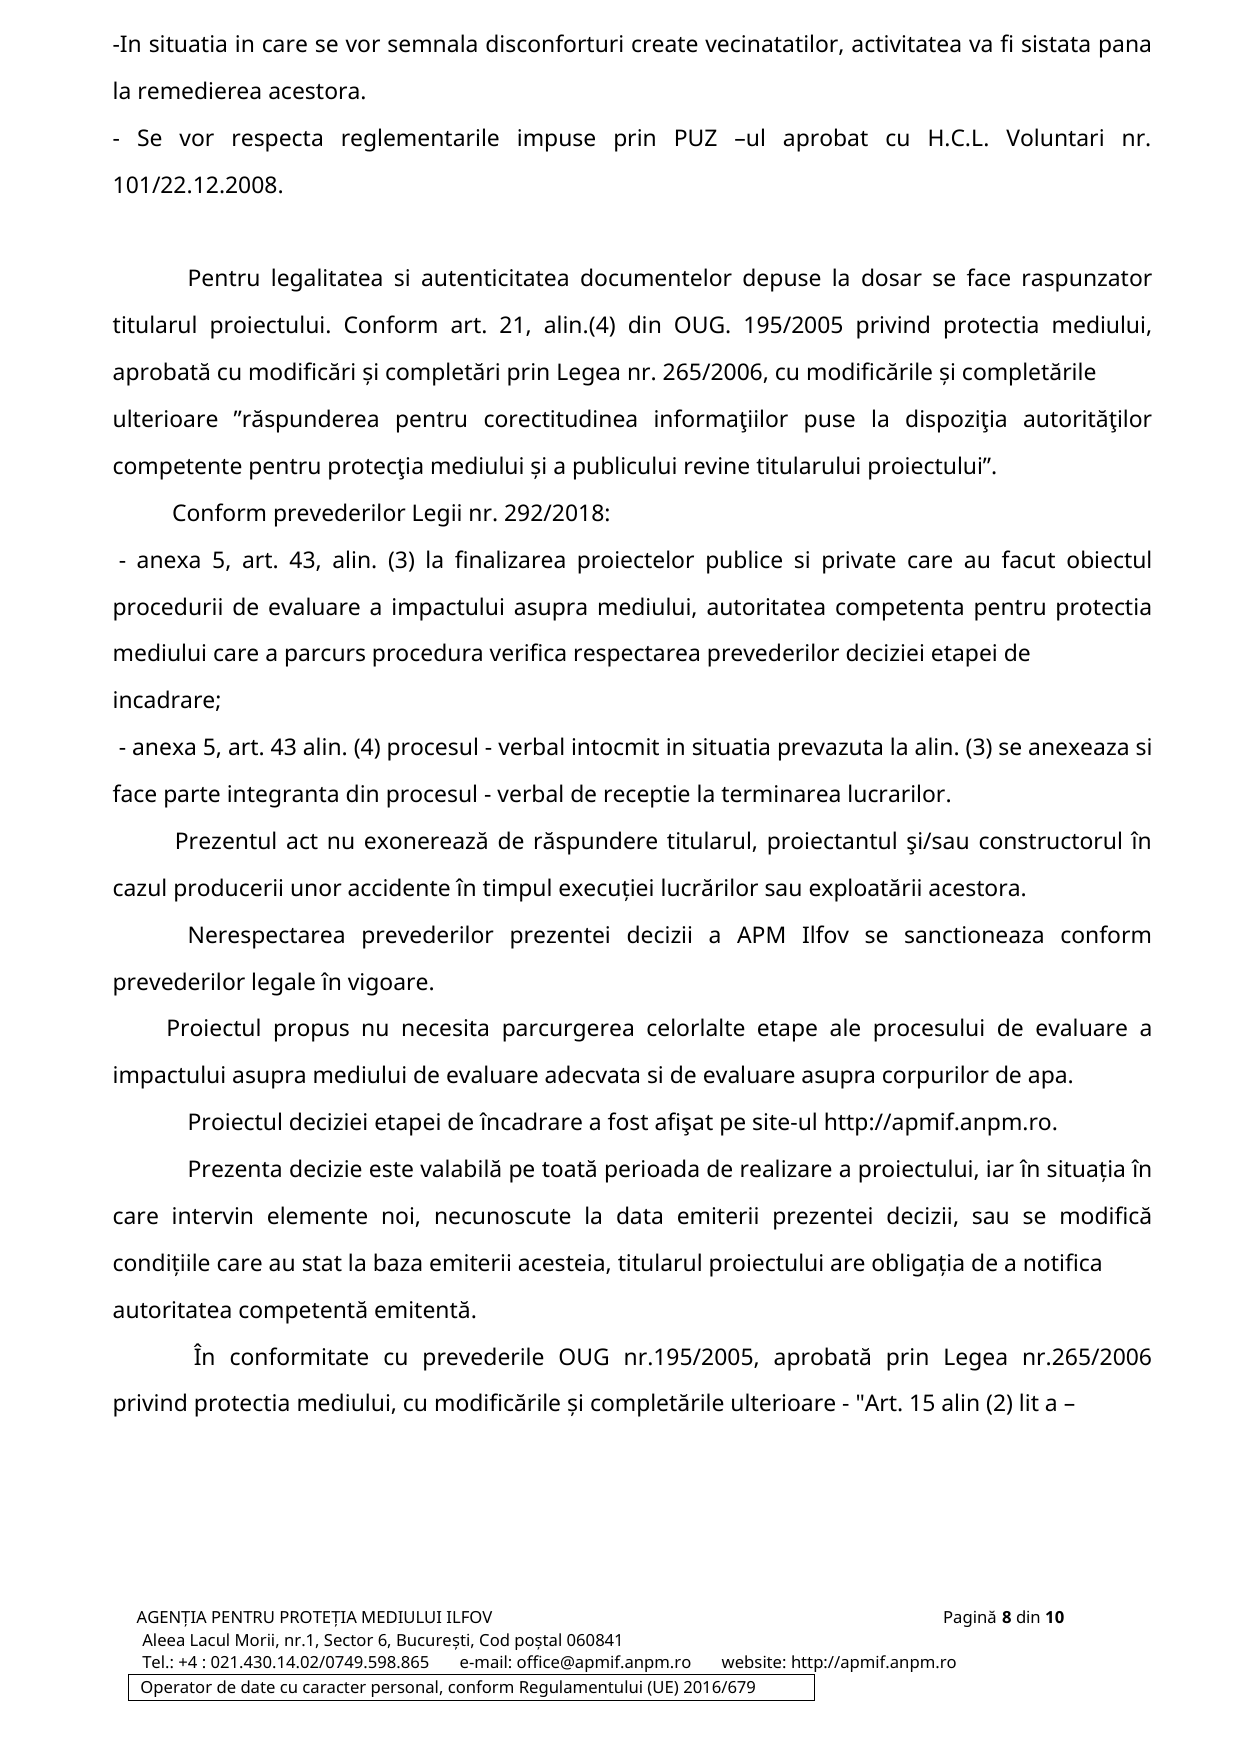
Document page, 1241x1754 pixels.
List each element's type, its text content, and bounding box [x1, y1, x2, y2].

text ulterioare ”răspunderea pentru corectitudinea informaţiilor puse la dispoziţia autorităţilor competente pentru protecţia mediului și a publicului revine titularului proiectului”. [112, 403, 1153, 481]
text Nerespectarea prevederilor prezentei decizii a APM Ilfov se sanctioneaza conform prevederilor legale în vigoare. [112, 919, 1153, 997]
text - anexa 5, art. 43, alin. (3) la finalizarea proiectelor publice si private care au facut obiectul procedurii de evaluare a impactului asupra mediului, autoritatea competenta pentru protectia mediului care a parcurs procedura verifica respectarea prevederilor deciziei etapei de [112, 544, 1153, 669]
text Conform prevederilor Legii nr. 292/2018: [112, 497, 1153, 528]
text În conformitate cu prevederile OUG nr.195/2005, aprobată prin Legea nr.265/2006 privind protectia mediului, cu modificările și completările ulterioare - "Art. 15 alin (2) lit a – [112, 1341, 1153, 1419]
text Pentru legalitatea si autenticitatea documentelor depuse la dosar se face raspunzator titularul proiectului. Conform art. 21, alin.(4) din OUG. 195/2005 privind protectia mediului, aprobată cu modificări și completări prin Legea nr. 265/2006, cu modificările și completările [112, 262, 1153, 387]
text Prezenta decizie este valabilă pe toată perioada de realizare a proiectului, iar în situația în care intervin elemente noi, necunoscute la data emiterii prezentei decizii, sau se modifică condițiile care au stat la baza emiterii acesteia, titularul proiectului are obligația de a notifica [112, 1153, 1153, 1278]
text incadrare; [112, 684, 1153, 716]
text - anexa 5, art. 43 alin. (4) procesul - verbal intocmit in situatia prevazuta la alin. (3) se anexeaza si face parte integranta din procesul - verbal de receptie la terminarea lucrarilor. [112, 731, 1153, 809]
text -In situatia in care se vor semnala disconforturi create vecinatatilor, activitatea va fi sistata pana la remedierea acestora. [112, 28, 1153, 106]
text Proiectul deciziei etapei de încadrare a fost afişat pe site-ul http://apmif.anpm.ro. [112, 1106, 1153, 1137]
text Prezentul act nu exonerează de răspundere titularul, proiectantul şi/sau constructorul în cazul producerii unor accidente în timpul execuției lucrărilor sau exploatării acestora. [112, 825, 1153, 903]
text Proiectul propus nu necesita parcurgerea celorlalte etape ale procesului de evaluare a impactului asupra mediului de evaluare adecvata si de evaluare asupra corpurilor de apa. [112, 1012, 1153, 1091]
text autoritatea competentă emitentă. [112, 1294, 1153, 1325]
text - Se vor respecta reglementarile impuse prin PUZ –ul aprobat cu H.C.L. Voluntari nr. 101/22.12.2008. [112, 122, 1153, 200]
